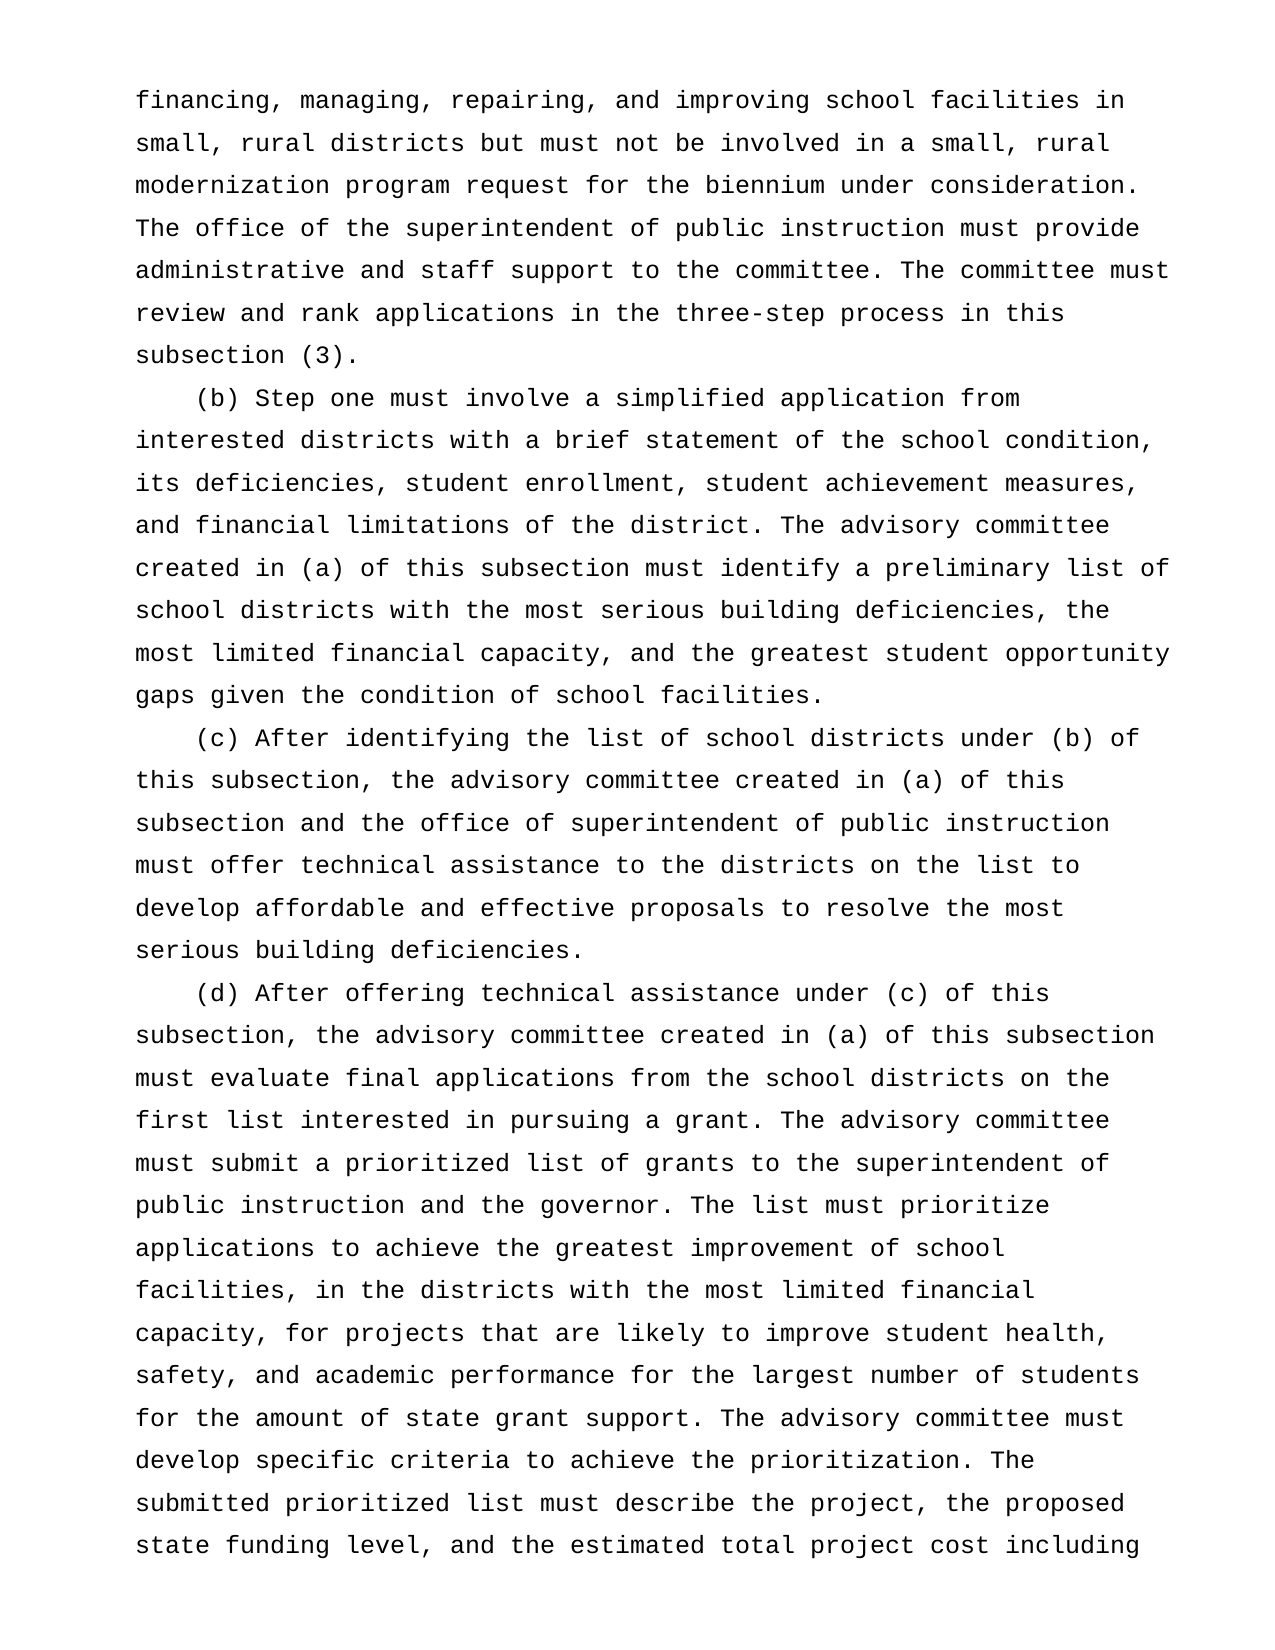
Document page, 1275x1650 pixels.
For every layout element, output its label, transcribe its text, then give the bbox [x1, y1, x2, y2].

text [135, 967, 1170, 1562]
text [135, 75, 1170, 372]
text (b) Step one must involve a simplified application from interested districts with a brief statement of the school condition, its deficiencies, student enrollment, student achievement measures, and financial limitations of the district. The advisory committee created in (a) of this subsection must identify a preliminary list of school districts with the most serious building deficiencies, the most limited financial capacity, and the greatest student opportunity gaps given the condition of school facilities. [135, 372, 1170, 712]
text (c) After identifying the list of school districts under (b) of this subsection, the advisory committee created in (a) of this subsection and the office of superintendent of public instruction must offer technical assistance to the districts on the list to develop affordable and effective proposals to resolve the most serious building deficiencies. [135, 712, 1170, 967]
